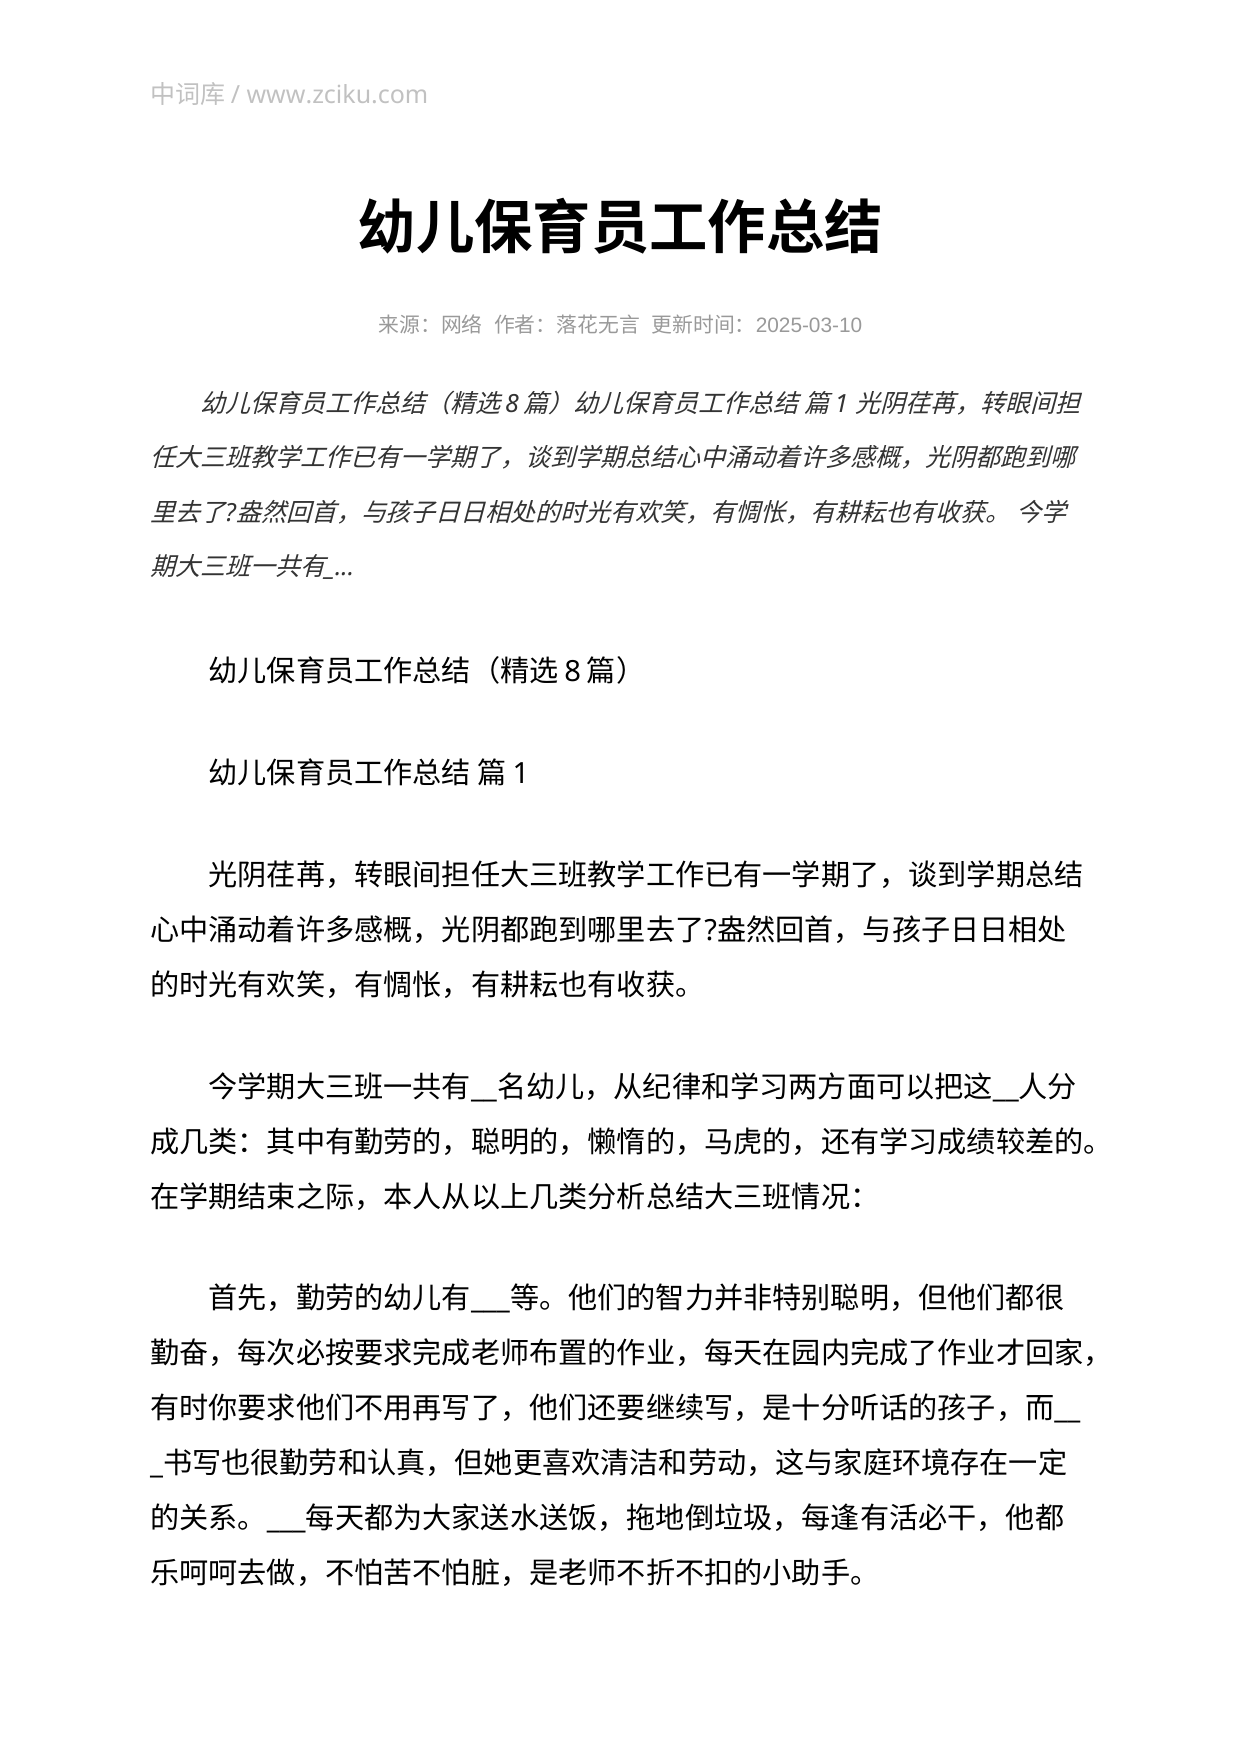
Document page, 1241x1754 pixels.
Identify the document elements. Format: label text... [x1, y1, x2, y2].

text 首先，勤劳的幼儿有___等。他们的智力并非特别聪明，但他们都很勤奋，每次必按要求完成老师布置的作业，每天在园内完成了作业才回家，有时你要求他们不用再写了，他们还要继续写，是十分听话的孩子，而___书写也很勤劳和认真，但她更喜欢清洁和劳动，这与家庭环境存在一定的关系。___每天都为大家送水送饭，拖地倒垃圾，每逢有活必干，他都乐呵呵去做，不怕苦不怕脏，是老师不折不扣的小助手。 [150, 1275, 1090, 1592]
text 幼儿保育员工作总结（精选8篇）幼儿保育员工作总结 篇1 光阴荏苒，转眼间担任大三班教学工作已有一学期了，谈到学期总结心中涌动着许多感概，光阴都跑到哪里去了?盎然回首，与孩子日日相处的时光有欢笑，有惆怅，有耕耘也有收获。 今学期大三班一共有_... [150, 383, 1090, 583]
text 光阴荏苒，转眼间担任大三班教学工作已有一学期了，谈到学期总结心中涌动着许多感概，光阴都跑到哪里去了?盎然回首，与孩子日日相处的时光有欢笑，有惆怅，有耕耘也有收获。 [150, 852, 1090, 1004]
text 幼儿保育员工作总结（精选8篇） [150, 648, 1090, 690]
text 幼儿保育员工作总结 篇1 [150, 750, 1090, 792]
text 来源：网络 作者：落花无言 更新时间：2025-03-10 [150, 313, 1090, 337]
subtitle 幼儿保育员工作总结 [150, 181, 1090, 266]
text 今学期大三班一共有__名幼儿，从纪律和学习两方面可以把这__人分成几类：其中有勤劳的，聪明的，懒惰的，马虎的，还有学习成绩较差的。在学期结束之际，本人从以上几类分析总结大三班情况： [150, 1063, 1090, 1216]
